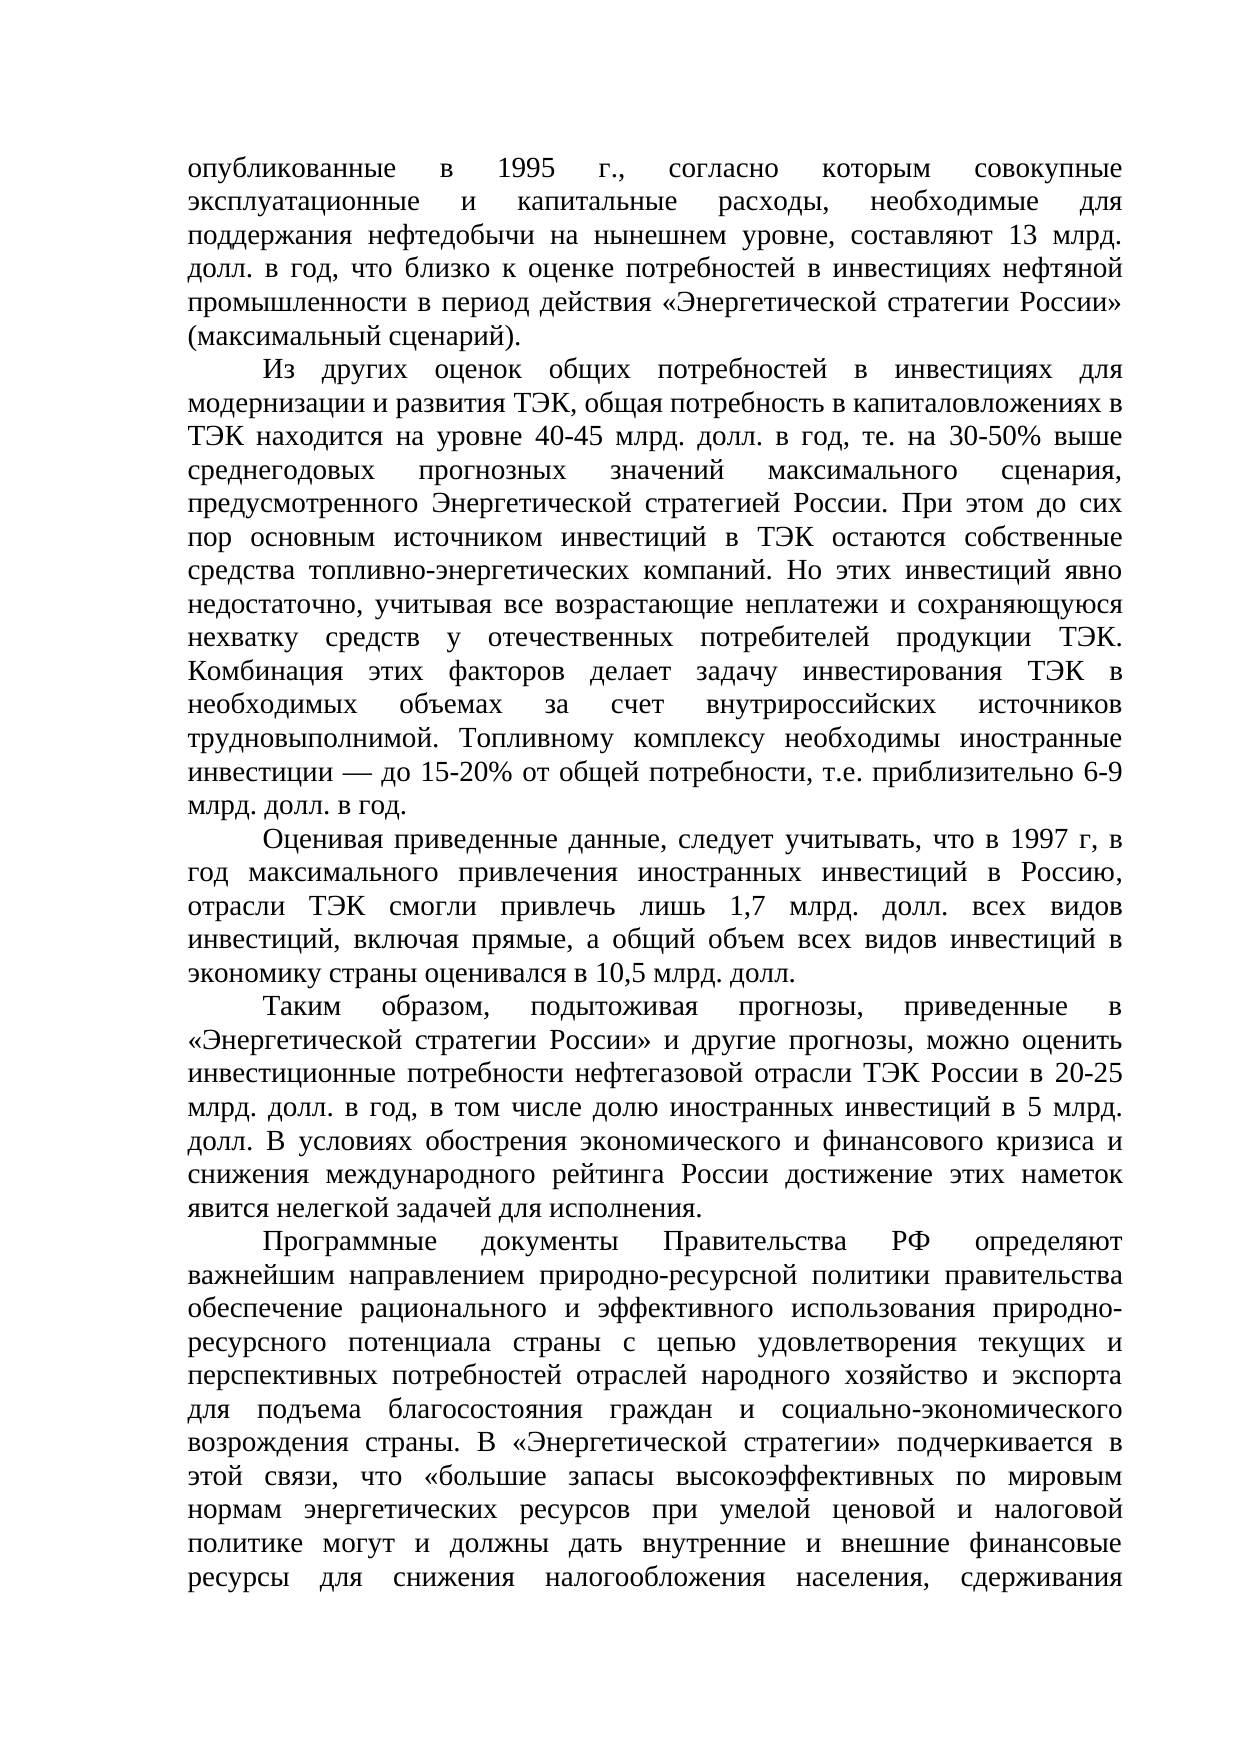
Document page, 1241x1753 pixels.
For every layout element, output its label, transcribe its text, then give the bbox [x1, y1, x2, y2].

text Таким образом, подытоживая прогнозы, приведенные в «Энергетической стратегии России» и другие прогнозы, можно оценить инвестиционные потребности нефтегазовой отрасли ТЭК России в 20-25 млрд. долл. в год, в том числе долю иностранных инвестиций в 5 млрд. долл. В условиях обострения экономического и финансового кризиса и снижения международного рейтинга России достижение этих наметок явится нелегкой задачей для исполнения. [187, 988, 1123, 1223]
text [187, 150, 1123, 351]
text Оценивая приведенные данные, следует учитывать, что в 1997 г, в год максимального привлечения иностранных инвестиций в Россию, отрасли ТЭК смогли привлечь лишь 1,7 млрд. долл. всех видов инвестиций, включая прямые, а общий объем всех видов инвестиций в экономику страны оценивался в 10,5 млрд. долл. [187, 821, 1123, 988]
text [187, 1223, 1123, 1592]
text Из других оценок общих потребностей в инвестициях для модернизации и развития ТЭК, общая потребность в капиталовложениях в ТЭК находится на уровне 40-45 млрд. долл. в год, те. на 30-50% выше среднегодовых прогнозных значений максимального сценария, предусмотренного Энергетической стратегией России. При этом до сих пор основным источником инвестиций в ТЭК остаются собственные средства топливно-энергетических компаний. Но этих инвестиций явно недостаточно, учитывая все возрастающие неплатежи и сохраняющуюся нехватку средств у отечественных потребителей продукции ТЭК. Комбинация этих факторов делает задачу инвестирования ТЭК в необходимых объемах за счет внутрироссийских источников трудновыполнимой. Топливному комплексу необходимы иностранные инвестиции — до 15-20% от общей потребности, т.е. приблизительно 6-9 млрд. долл. в год. [187, 351, 1123, 821]
